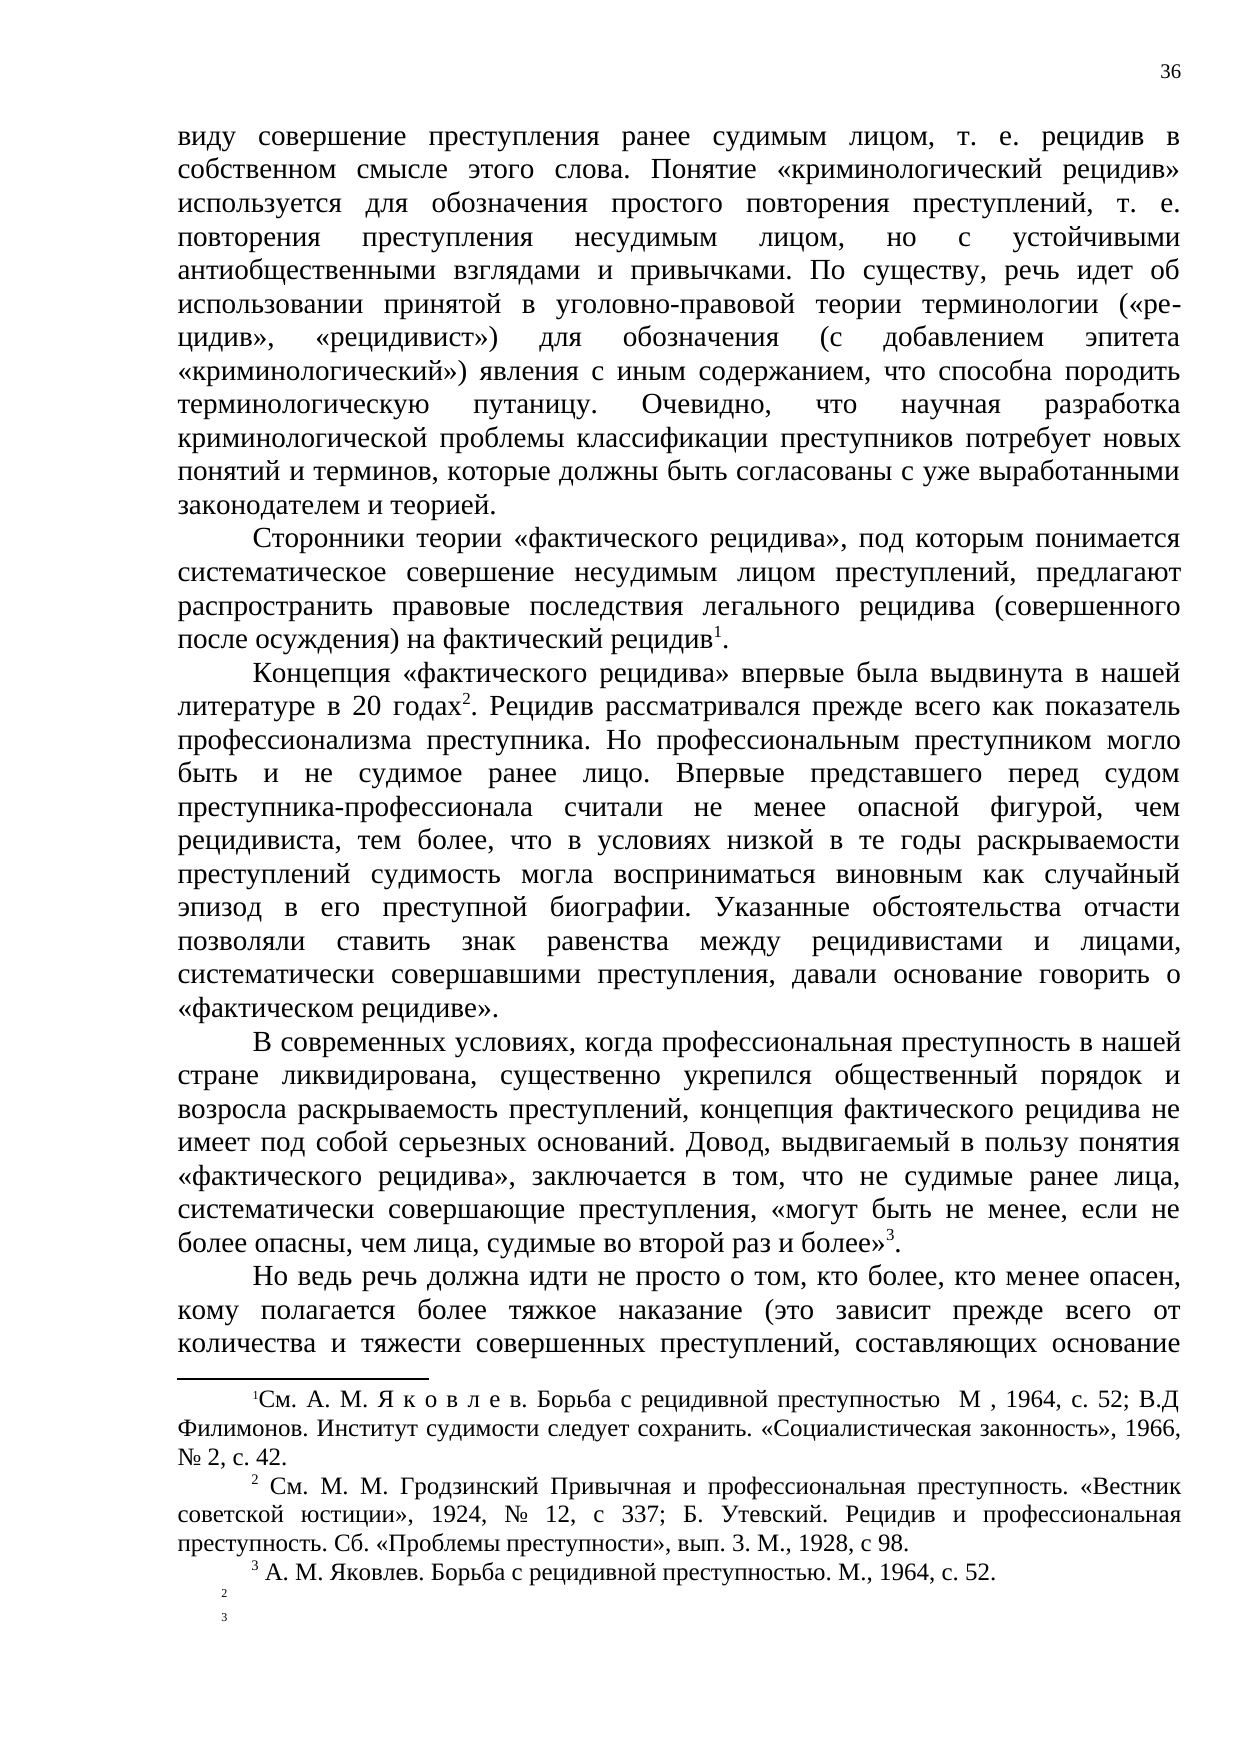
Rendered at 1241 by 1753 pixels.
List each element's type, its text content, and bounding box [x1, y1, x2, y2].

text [177, 1258, 1181, 1359]
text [177, 118, 1181, 521]
text Концепция «фактического рецидива» впервые была выдвинута в нашей литературе в 20 годах2. Рецидив рассматривался прежде всего как показатель профессионализма преступника. Но профессиональным преступником могло быть и не судимое ранее лицо. Впервые представшего перед судом преступника-профессионала считали не менее опасной фигурой, чем рецидивиста, тем более, что в условиях низкой в те годы раскрываемости преступлений судимость могла восприниматься виновным как случайный эпизод в его преступной биографии. Указанные обстоятельства отчасти позволяли ставить знак равенства между рецидивистами и лицами, систематически совершавшими преступления, давали основание говорить о «фактическом рецидиве». [177, 655, 1181, 1024]
text Сторонники теории «фактического рецидива», под которым понимается систематическое совершение несудимым лицом преступлений, предлагают распространить правовые последствия легального рецидива (совершенного после осуждения) на фактический рецидив1. [177, 521, 1181, 655]
text В современных условиях, когда профессиональная преступность в нашей стране ликвидирована, существенно укрепился общественный порядок и возросла раскрываемость преступлений, концепция фактического рецидива не имеет под собой серьезных оснований. Довод, выдвигаемый в пользу понятия «фактического рецидива», заключается в том, что не судимые ранее лица, систематически совершающие преступления, «могут быть не менее, если не более опасны, чем лица, судимые во второй раз и более»3. [177, 1024, 1181, 1258]
